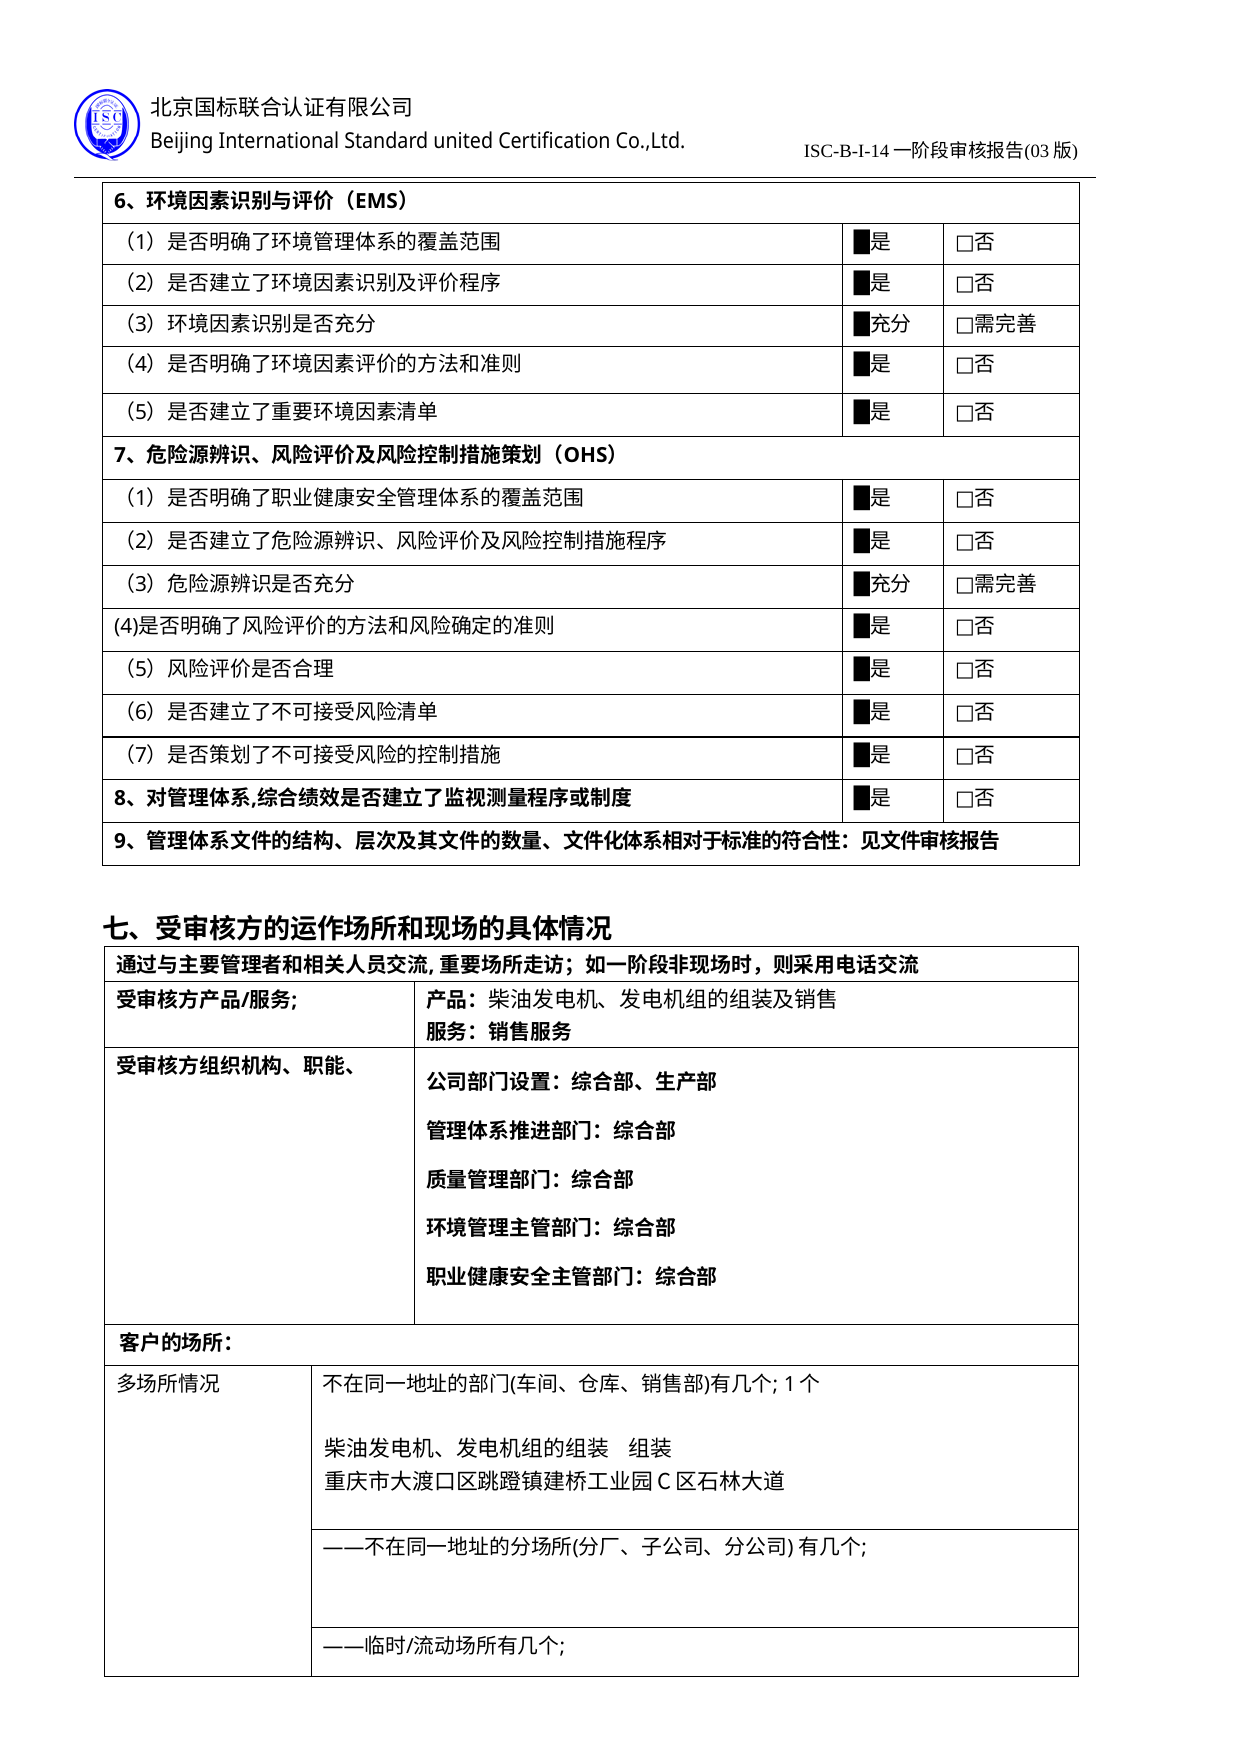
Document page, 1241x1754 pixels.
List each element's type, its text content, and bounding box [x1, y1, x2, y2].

table_cell 受审核方产品/服务; [105, 982, 414, 1047]
table_cell □否 [944, 695, 1079, 736]
table_cell □否 [944, 523, 1079, 565]
table_cell ——不在同一地址的分场所(分厂、子公司、分公司) 有几个; [312, 1530, 1078, 1627]
table_cell (4)是否明确了风险评价的方法和风险确定的准则 [103, 609, 842, 651]
table_cell █是 [843, 347, 943, 393]
table_cell □否 [944, 265, 1079, 305]
table_cell □否 [944, 609, 1079, 651]
table_cell （5）风险评价是否合理 [103, 652, 842, 693]
table_cell ——临时/流动场所有几个; [312, 1628, 1078, 1676]
table_cell □否 [944, 224, 1079, 264]
table_cell █是 [843, 738, 943, 779]
table_cell （7）是否策划了不可接受风险的控制措施 [103, 738, 842, 779]
table_cell █是 [843, 609, 943, 651]
table_cell □否 [944, 394, 1079, 436]
table_cell █是 [843, 224, 943, 264]
table_cell □需完善 [944, 306, 1079, 346]
table_cell （6）是否建立了不可接受风险清单 [103, 695, 842, 736]
table_cell █充分 [843, 306, 943, 346]
table_cell 6、环境因素识别与评价（EMS） [103, 183, 1079, 223]
picture [74, 89, 143, 161]
table_cell 产品：柴油发电机、发电机组的组装及销售 服务：销售服务 [415, 982, 1078, 1047]
table_cell （3）危险源辨识是否充分 [103, 566, 842, 608]
table_cell （2）是否建立了危险源辨识、风险评价及风险控制措施程序 [103, 523, 842, 565]
table_cell █充分 [843, 566, 943, 608]
table_cell （1）是否明确了环境管理体系的覆盖范围 [103, 224, 842, 264]
table_cell □否 [944, 738, 1079, 779]
table_cell 9、管理体系文件的结构、层次及其文件的数量、文件化体系相对于标准的符合性：见文件审核报告 [103, 823, 1079, 865]
table_cell █是 [843, 695, 943, 736]
text 七、受审核方的运作场所和现场的具体情况 [75, 907, 1045, 946]
table_cell 受审核方组织机构、职能、 [105, 1048, 414, 1324]
table_cell 7、危险源辨识、风险评价及风险控制措施策划（OHS） [103, 437, 1079, 479]
table_cell □否 [944, 347, 1079, 393]
table_cell □否 [944, 652, 1079, 693]
table_cell 客户的场所： [105, 1325, 1078, 1365]
table_cell █是 [843, 394, 943, 436]
table_header 通过与主要管理者和相关人员交流, 重要场所走访；如一阶段非现场时，则采用电话交流 [105, 947, 1078, 981]
table_cell （2）是否建立了环境因素识别及评价程序 [103, 265, 842, 305]
table_cell 公司部门设置：综合部、生产部 管理体系推进部门：综合部 质量管理部门：综合部 环境管理主管部门：综合部 职业健康安全主管部门：综合部 [415, 1048, 1078, 1324]
table_cell □需完善 [944, 566, 1079, 608]
table_cell □否 [944, 780, 1079, 822]
table_cell 不在同一地址的部门(车间、仓库、销售部)有几个; 1个 柴油发电机、发电机组的组装 组装 重庆市大渡口区跳蹬镇建桥工业园C区石林大道 [312, 1366, 1078, 1528]
table_cell （5）是否建立了重要环境因素清单 [103, 394, 842, 436]
table_cell █是 [843, 265, 943, 305]
table_cell 多场所情况 [105, 1366, 311, 1676]
table_cell 8、对管理体系,综合绩效是否建立了监视测量程序或制度 [103, 780, 842, 822]
table_cell █是 [843, 652, 943, 693]
table_cell （1）是否明确了职业健康安全管理体系的覆盖范围 [103, 480, 842, 522]
table_cell （3）环境因素识别是否充分 [103, 306, 842, 346]
table_cell █是 [843, 523, 943, 565]
table_cell （4）是否明确了环境因素评价的方法和准则 [103, 347, 842, 393]
table_cell █是 [843, 780, 943, 822]
table_cell █是 [843, 480, 943, 522]
table_cell □否 [944, 480, 1079, 522]
